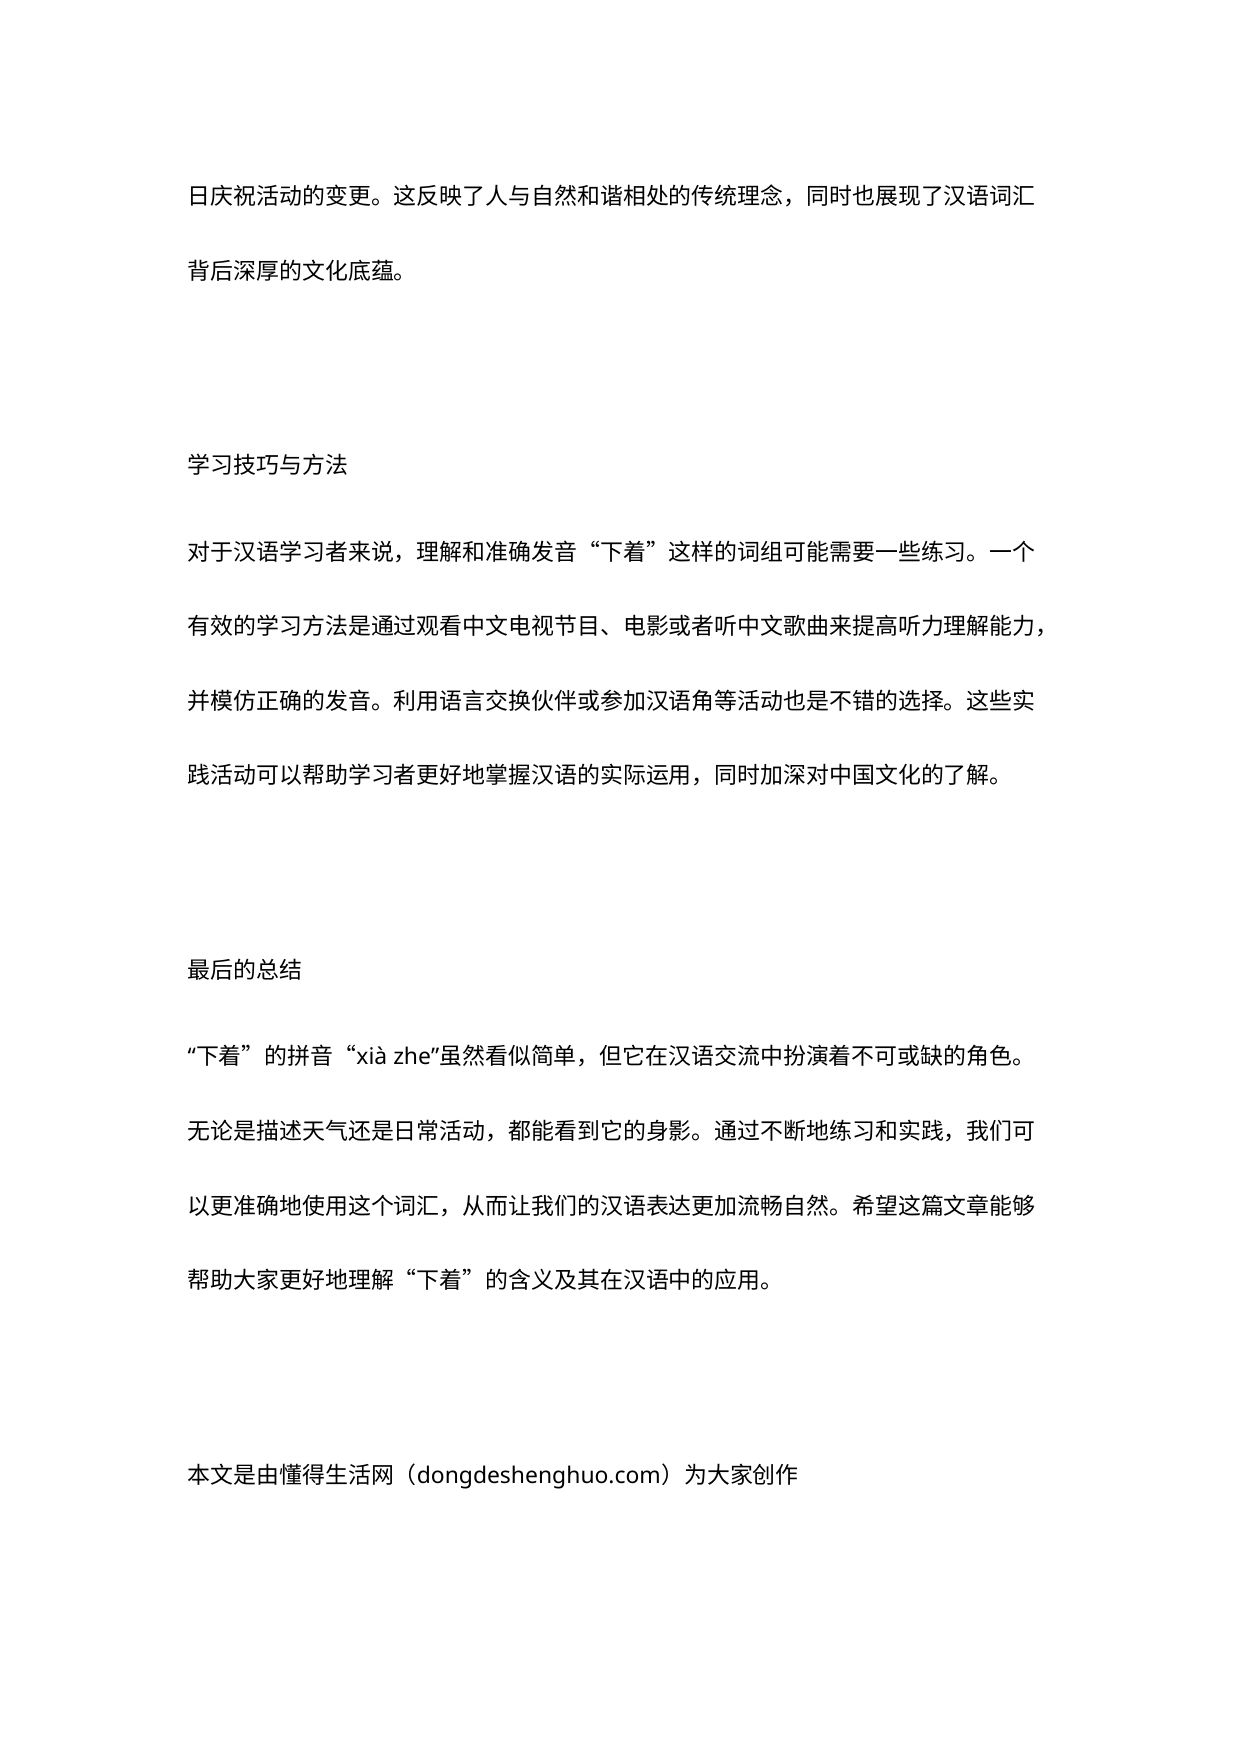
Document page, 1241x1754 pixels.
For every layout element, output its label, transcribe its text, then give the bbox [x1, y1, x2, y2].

text 对于汉语学习者来说，理解和准确发音“下着”这样的词组可能需要一些练习。一个有效的学习方法是通过观看中文电视节目、电影或者听中文歌曲来提高听力理解能力，并模仿正确的发音。利用语言交换伙伴或参加汉语角等活动也是不错的选择。这些实践活动可以帮助学习者更好地掌握汉语的实际运用，同时加深对中国文化的了解。 [187, 517, 1053, 807]
text “下着”的拼音“xià zhe”虽然看似简单，但它在汉语交流中扮演着不可或缺的角色。无论是描述天气还是日常活动，都能看到它的身影。通过不断地练习和实践，我们可以更准确地使用这个词汇，从而让我们的汉语表达更加流畅自然。希望这篇文章能够帮助大家更好地理解“下着”的含义及其在汉语中的应用。 [187, 1022, 1053, 1311]
text 最后的总结 [187, 936, 1053, 1001]
text 学习技巧与方法 [187, 431, 1053, 496]
text 本文是由懂得生活网（dongdeshenghuo.com）为大家创作 [187, 1441, 1053, 1506]
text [187, 162, 1053, 302]
